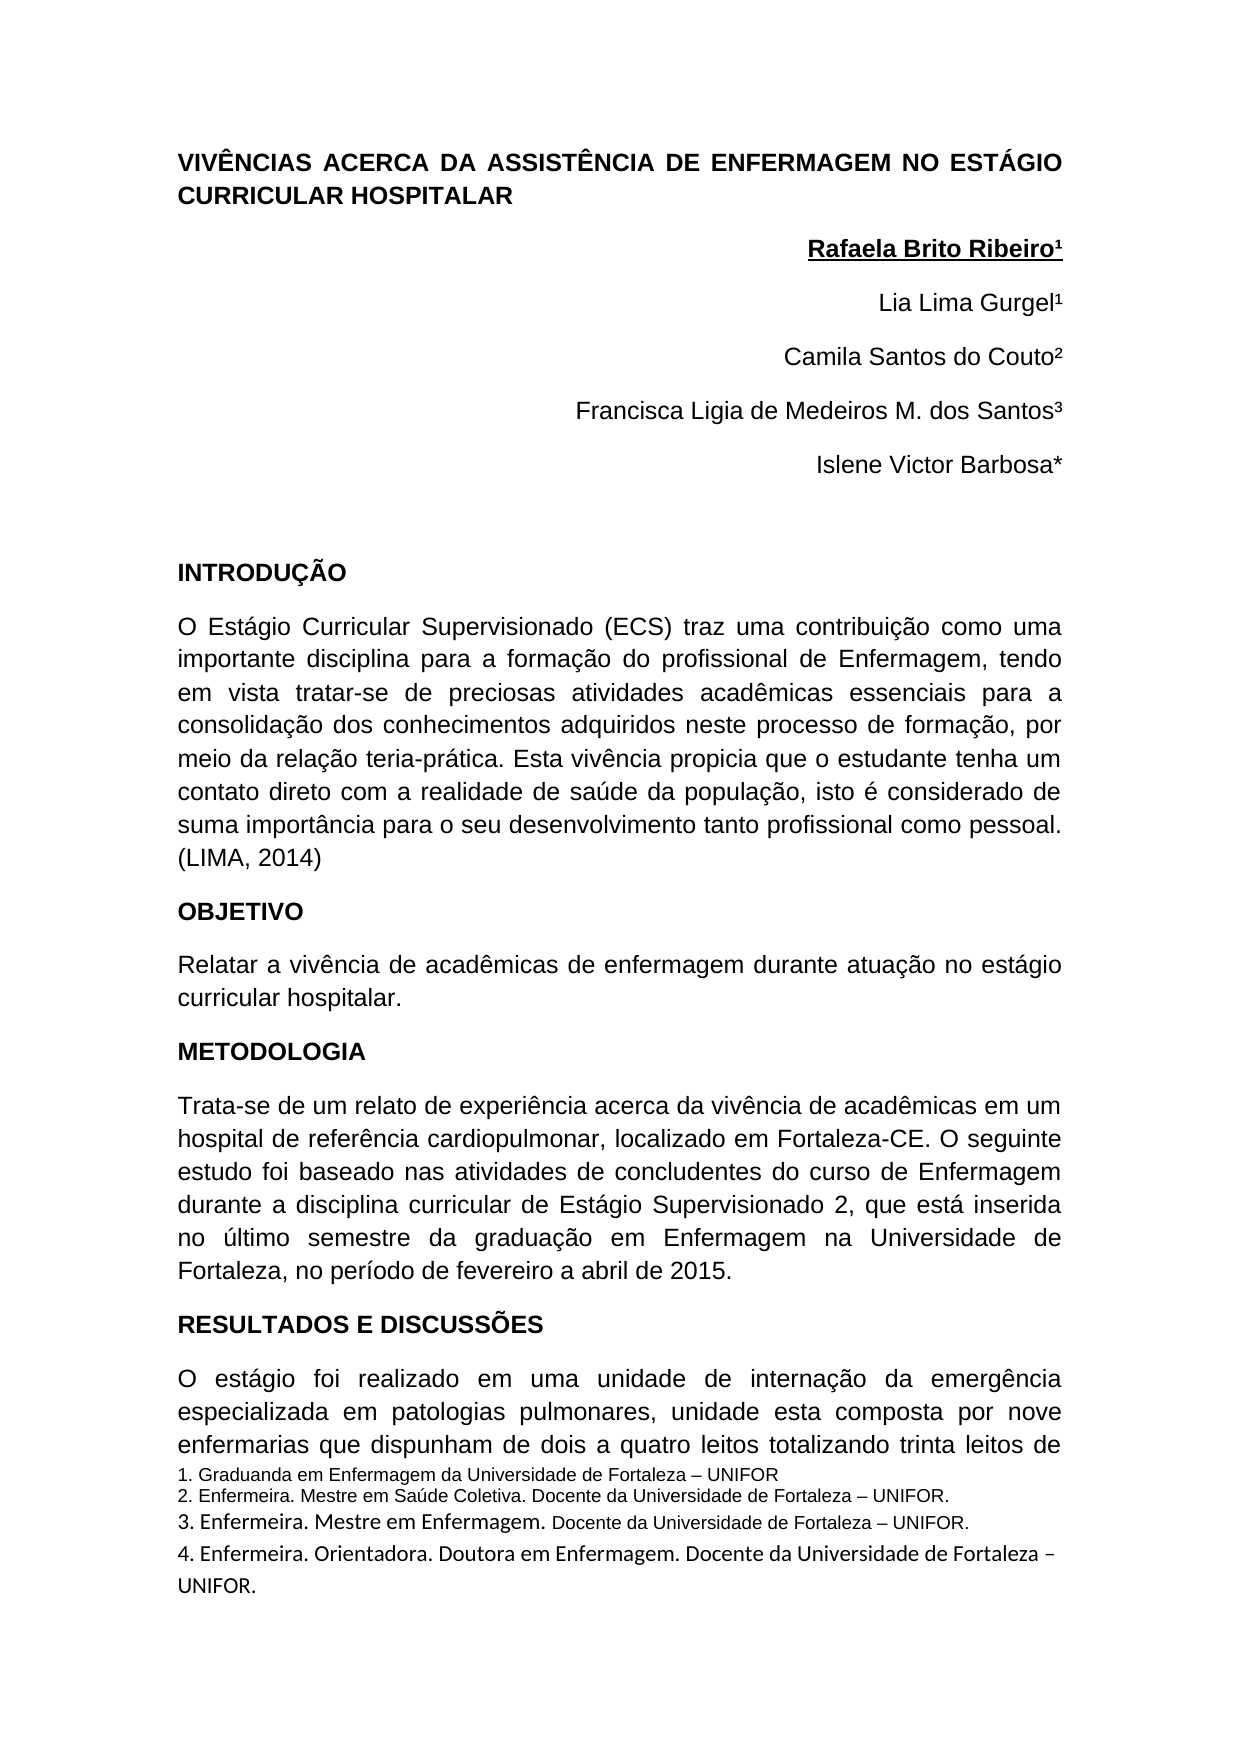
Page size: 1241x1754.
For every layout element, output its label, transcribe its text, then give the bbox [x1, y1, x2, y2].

text Lia Lima Gurgel¹ [177, 288, 1063, 317]
text VIVÊNCIAS ACERCA DA ASSISTÊNCIA DE ENFERMAGEM NO ESTÁGIO CURRICULAR HOSPITALAR [177, 148, 1063, 209]
text INTRODUÇÃO [177, 558, 1063, 586]
text O Estágio Curricular Supervisionado (ECS) traz uma contribuição como uma importante disciplina para a formação do profissional de Enfermagem, tendo em vista tratar-se de preciosas atividades acadêmicas essenciais para a consolidação dos conhecimentos adquiridos neste processo de formação, por meio da relação teria-prática. Esta vivência propicia que o estudante tenha um contato direto com a realidade de saúde da população, isto é considerado de suma importância para o seu desenvolvimento tanto profissional como pessoal. (LIMA, 2014) [177, 611, 1063, 871]
text Camila Santos do Couto² [177, 342, 1063, 371]
text Trata-se de um relato de experiência acerca da vivência de acadêmicas em um hospital de referência cardiopulmonar, localizado em Fortaleza-CE. O seguinte estudo foi baseado nas atividades de concludentes do curso de Enfermagem durante a disciplina curricular de Estágio Supervisionado 2, que está inserida no último semestre da graduação em Enfermagem na Universidade de Fortaleza, no período de fevereiro a abril de 2015. [177, 1091, 1063, 1285]
text Relatar a vivência de acadêmicas de enfermagem durante atuação no estágio curricular hospitalar. [177, 950, 1063, 1012]
text RESULTADOS E DISCUSSÕES [177, 1310, 1063, 1339]
text Rafaela Brito Ribeiro¹ [177, 234, 1063, 263]
text Islene Victor Barbosa* [177, 450, 1063, 479]
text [177, 1364, 1063, 1459]
text Francisca Ligia de Medeiros M. dos Santos³ [177, 396, 1063, 425]
text OBJETIVO [177, 896, 1063, 925]
text METODOLOGIA [177, 1037, 1063, 1066]
